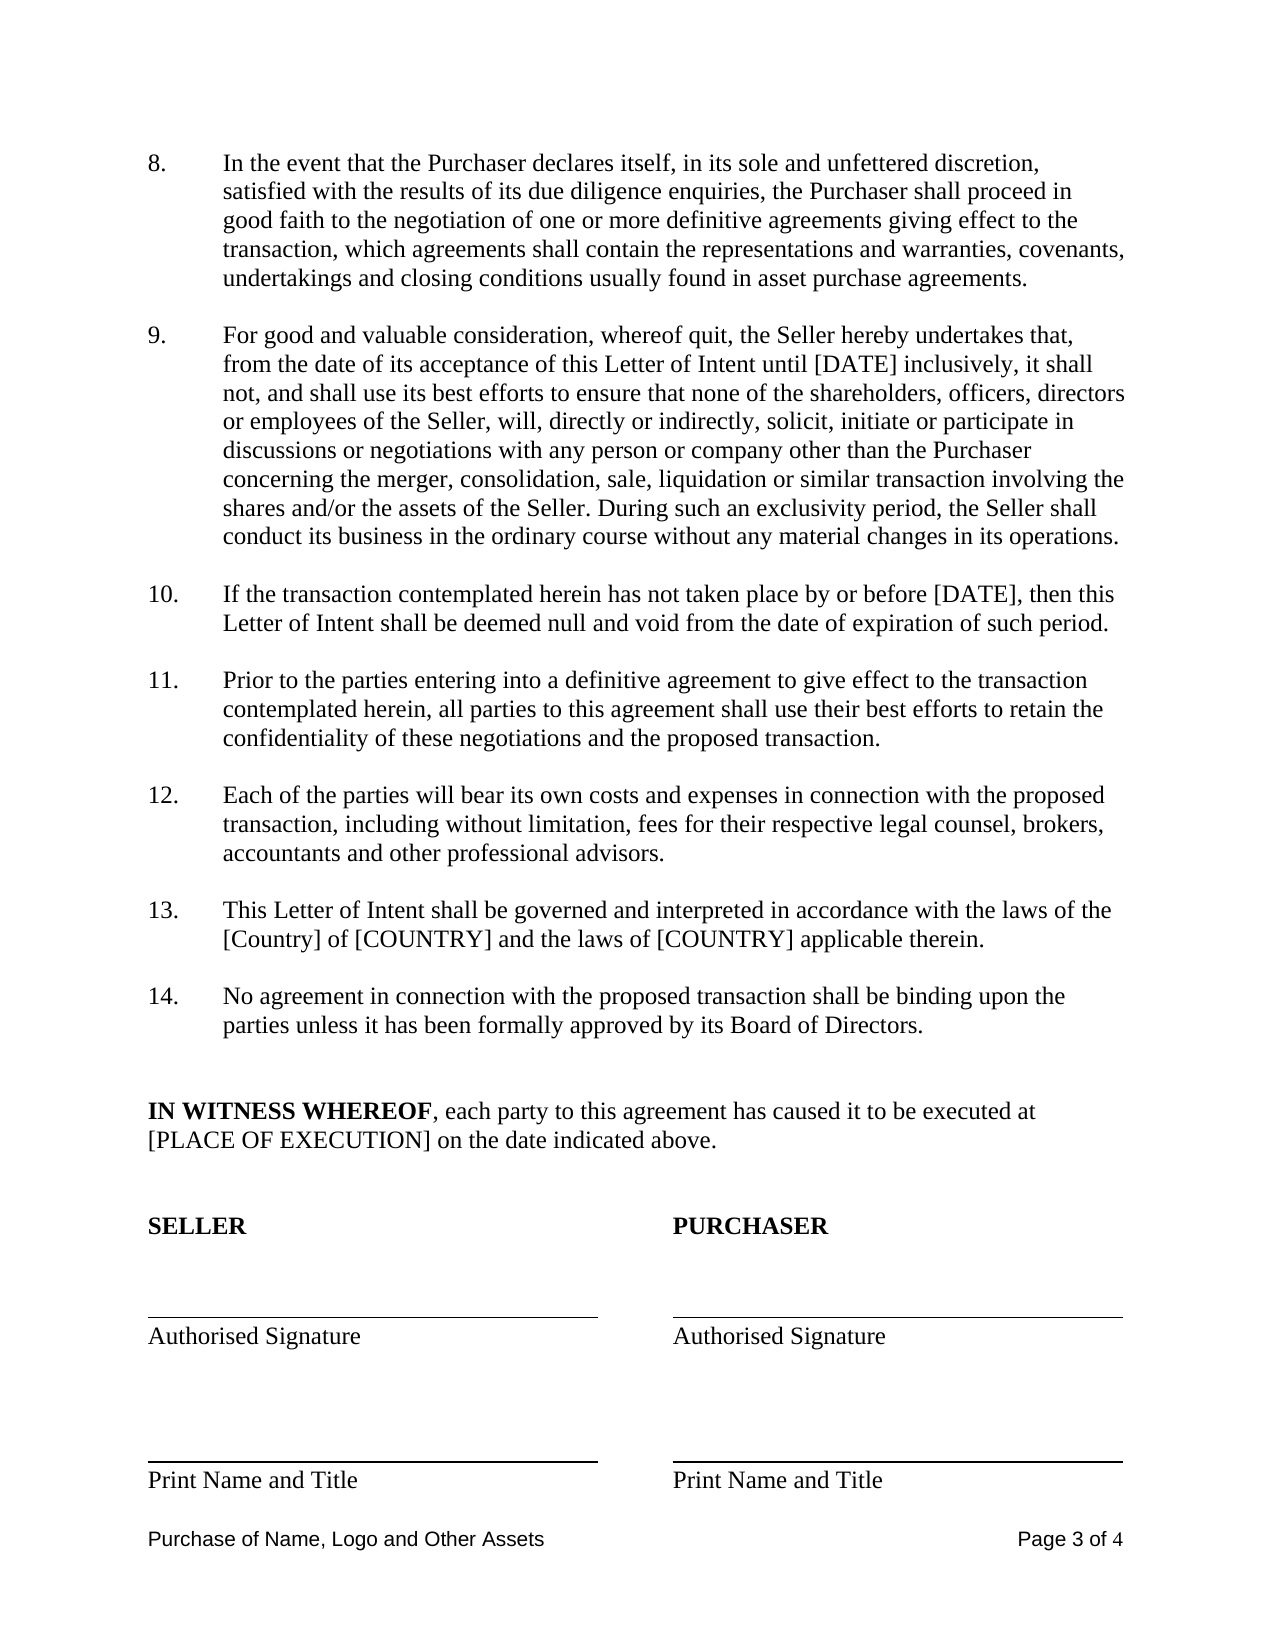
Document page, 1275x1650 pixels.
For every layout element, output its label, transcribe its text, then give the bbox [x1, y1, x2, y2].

text 13. This Letter of Intent shall be governed and interpreted in accordance with the laws of the [Country] of [COUNTRY] and the laws of [COUNTRY] applicable therein. [148, 895, 1127, 953]
text Authorised Signature Authorised Signature [148, 1321, 1127, 1350]
text Print Name and Title Print Name and Title [148, 1465, 1127, 1494]
text 14. No agreement in connection with the proposed transaction shall be binding upon the parties unless it has been formally approved by its Board of Directors. [148, 981, 1127, 1039]
text IN WITNESS WHEREOF, each party to this agreement has caused it to be executed at [PLACE OF EXECUTION] on the date indicated above. [148, 1096, 1127, 1154]
text 8. In the event that the Purchaser declares itself, in its sole and unfettered discretion, satisfied with the results of its due diligence enquiries, the Purchaser shall proceed in good faith to the negotiation of one or more definitive agreements giving effect to the transaction, which agreements shall contain the representations and warranties, covenants, undertakings and closing conditions usually found in asset purchase agreements. [148, 148, 1127, 291]
text 10. If the transaction contemplated herein has not taken place by or before [DATE], then this Letter of Intent shall be deemed null and void from the date of expiration of such period. [148, 579, 1127, 636]
subtitle SELLER PURCHASER [148, 1211, 1127, 1240]
text 11. Prior to the parties entering into a definitive agreement to give effect to the transaction contemplated herein, all parties to this agreement shall use their best efforts to retain the confidentiality of these negotiations and the proposed transaction. [148, 665, 1127, 751]
text 12. Each of the parties will bear its own costs and expenses in connection with the proposed transaction, including without limitation, fees for their respective legal counsel, brokers, accountants and other professional advisors. [148, 780, 1127, 866]
text 9. For good and valuable consideration, whereof quit, the Seller hereby undertakes that, from the date of its acceptance of this Letter of Intent until [DATE] inclusively, it shall not, and shall use its best efforts to ensure that none of the shareholders, officers, directors or employees of the Seller, will, directly or indirectly, solicit, initiate or participate in discussions or negotiations with any person or company other than the Purchaser concerning the merger, consolidation, sale, liquidation or similar transaction involving the shares and/or the assets of the Seller. During such an exclusivity period, the Seller shall conduct its business in the ordinary course without any material changes in its operations. [148, 320, 1127, 550]
